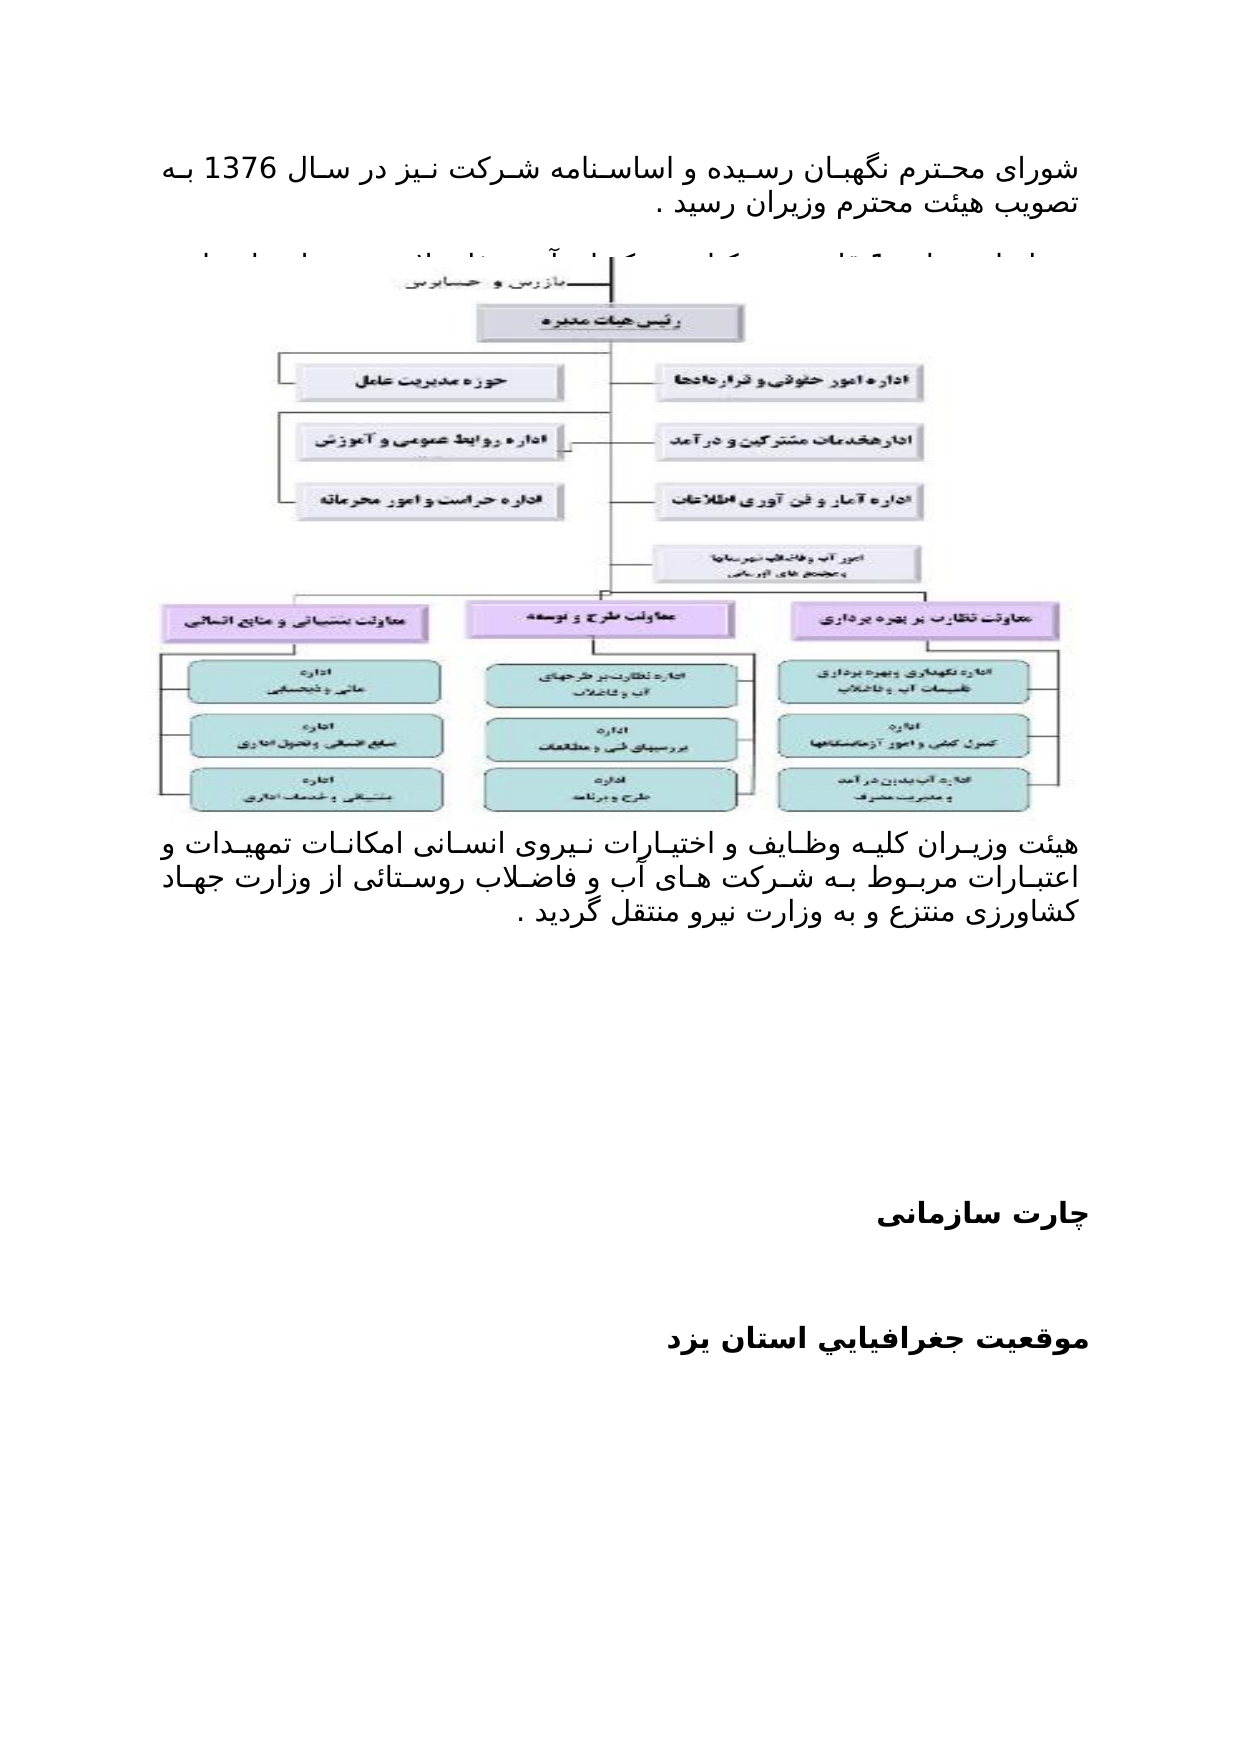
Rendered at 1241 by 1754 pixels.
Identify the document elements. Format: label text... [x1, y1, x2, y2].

picture [70, 257, 1170, 830]
text موقعيت جغرافيايي استان یزد [150, 1321, 1090, 1355]
text چارت سازمانی [150, 1196, 1090, 1230]
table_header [159, 150, 1081, 257]
